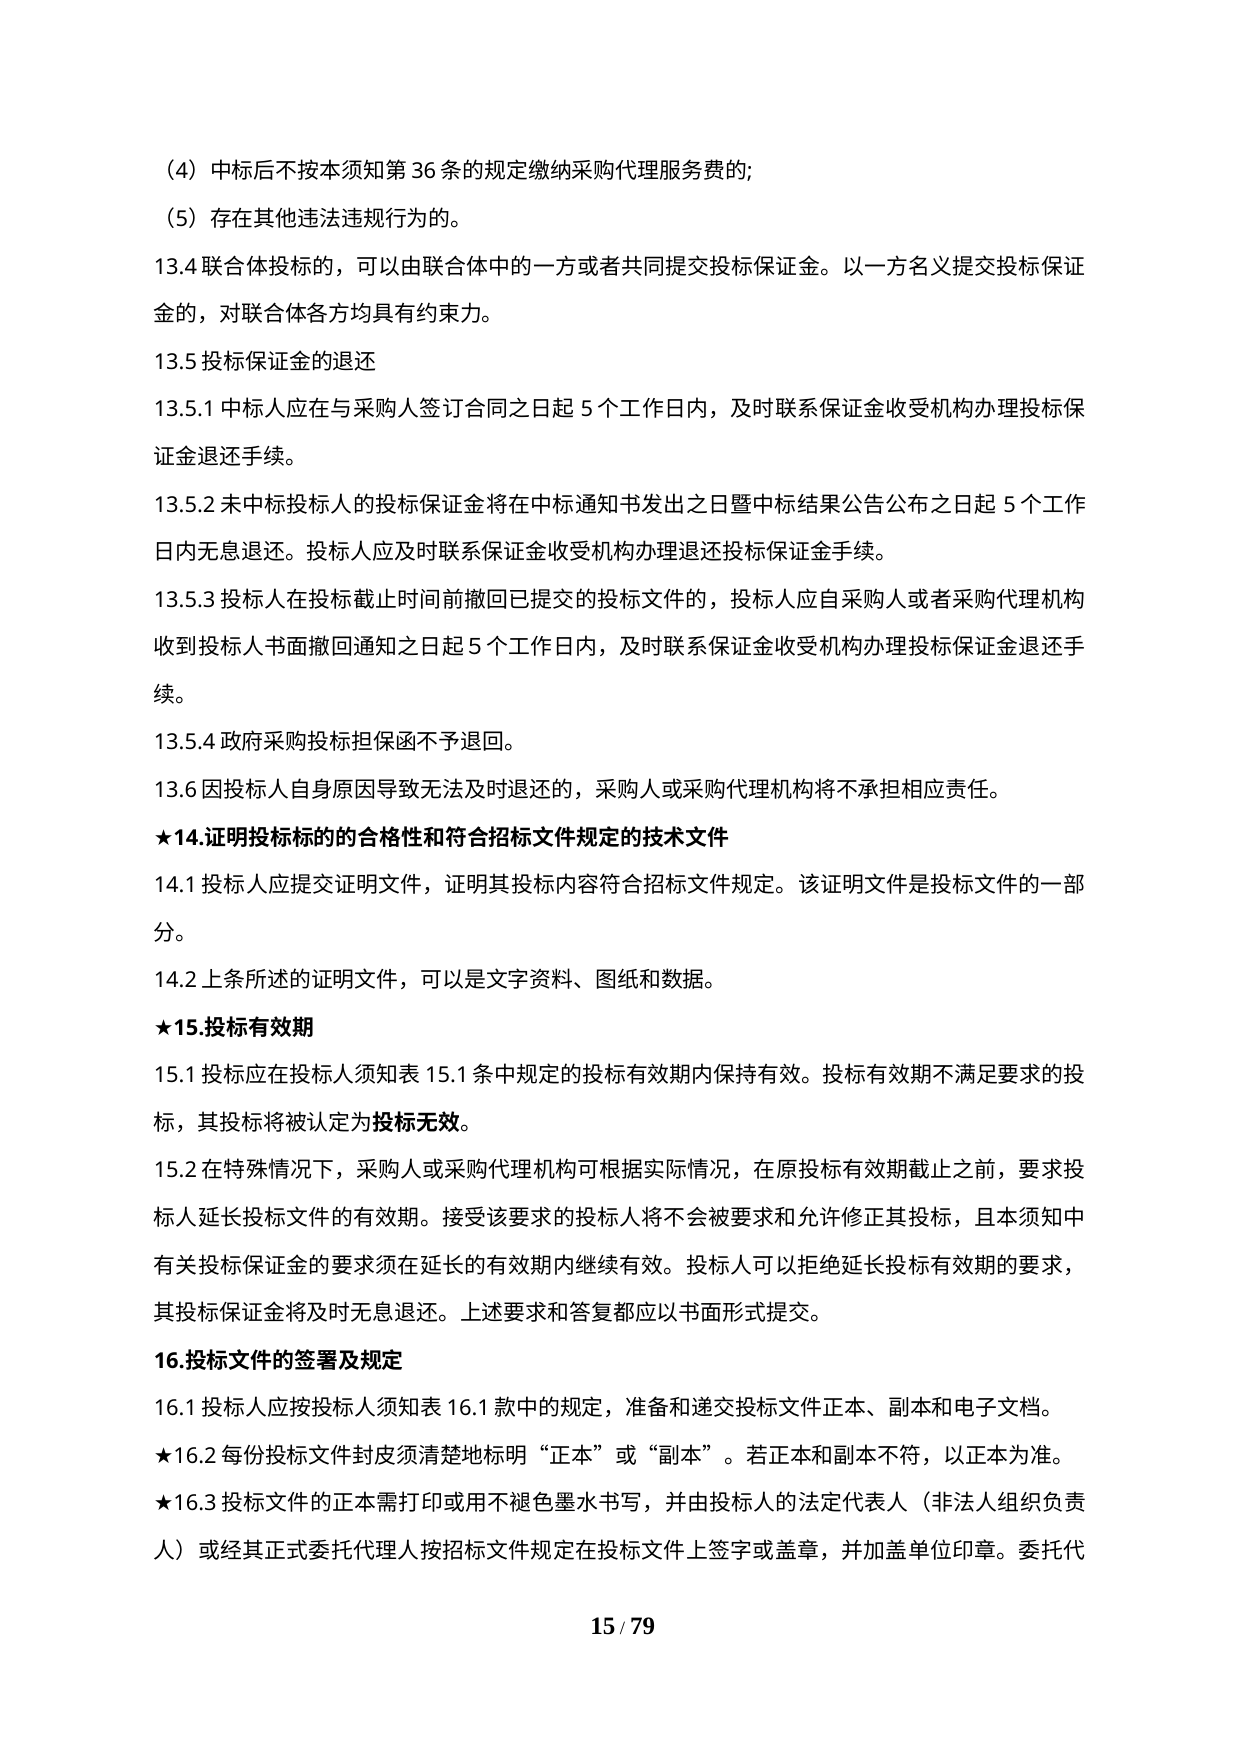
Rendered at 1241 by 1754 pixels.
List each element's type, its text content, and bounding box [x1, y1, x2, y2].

text 14.2上条所述的证明文件，可以是文字资料、图纸和数据。 [153, 962, 1087, 994]
text 14.1投标人应提交证明文件，证明其投标内容符合招标文件规定。该证明文件是投标文件的一部分。 [153, 867, 1087, 946]
text 13.5.3投标人在投标截止时间前撤回已提交的投标文件的，投标人应自采购人或者采购代理机构收到投标人书面撤回通知之日起５个工作日内，及时联系保证金收受机构办理投标保证金退还手续。 [153, 582, 1087, 708]
text 13.6因投标人自身原因导致无法及时退还的，采购人或采购代理机构将不承担相应责任。 [153, 772, 1087, 804]
text 15.2在特殊情况下，采购人或采购代理机构可根据实际情况，在原投标有效期截止之前，要求投标人延长投标文件的有效期。接受该要求的投标人将不会被要求和允许修正其投标，且本须知中有关投标保证金的要求须在延长的有效期内继续有效。投标人可以拒绝延长投标有效期的要求，其投标保证金将及时无息退还。上述要求和答复都应以书面形式提交。 [153, 1152, 1087, 1327]
text ★14.证明投标标的的合格性和符合招标文件规定的技术文件 [153, 819, 1087, 851]
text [153, 1485, 1087, 1565]
text 16.1投标人应按投标人须知表16.1款中的规定，准备和递交投标文件正本、副本和电子文档。 [153, 1390, 1087, 1422]
text 15.1投标应在投标人须知表15.1条中规定的投标有效期内保持有效。投标有效期不满足要求的投标，其投标将被认定为投标无效。 [153, 1057, 1087, 1137]
text ★16.2每份投标文件封皮须清楚地标明“正本”或“副本”。若正本和副本不符，以正本为准。 [153, 1438, 1087, 1469]
text 16.投标文件的签署及规定 [153, 1343, 1087, 1374]
text 13.5.4政府采购投标担保函不予退回。 [153, 724, 1087, 756]
text 13.5投标保证金的退还 [153, 344, 1087, 376]
text （4）中标后不按本须知第36条的规定缴纳采购代理服务费的; [153, 153, 1087, 185]
text 13.5.1中标人应在与采购人签订合同之日起5个工作日内，及时联系保证金收受机构办理投标保证金退还手续。 [153, 391, 1087, 471]
text ★15.投标有效期 [153, 1010, 1087, 1042]
text 13.5.2未中标投标人的投标保证金将在中标通知书发出之日暨中标结果公告公布之日起5个工作日内无息退还。投标人应及时联系保证金收受机构办理退还投标保证金手续。 [153, 487, 1087, 566]
text 13.4联合体投标的，可以由联合体中的一方或者共同提交投标保证金。以一方名义提交投标保证金的，对联合体各方均具有约束力。 [153, 249, 1087, 328]
text （5）存在其他违法违规行为的。 [153, 201, 1087, 233]
